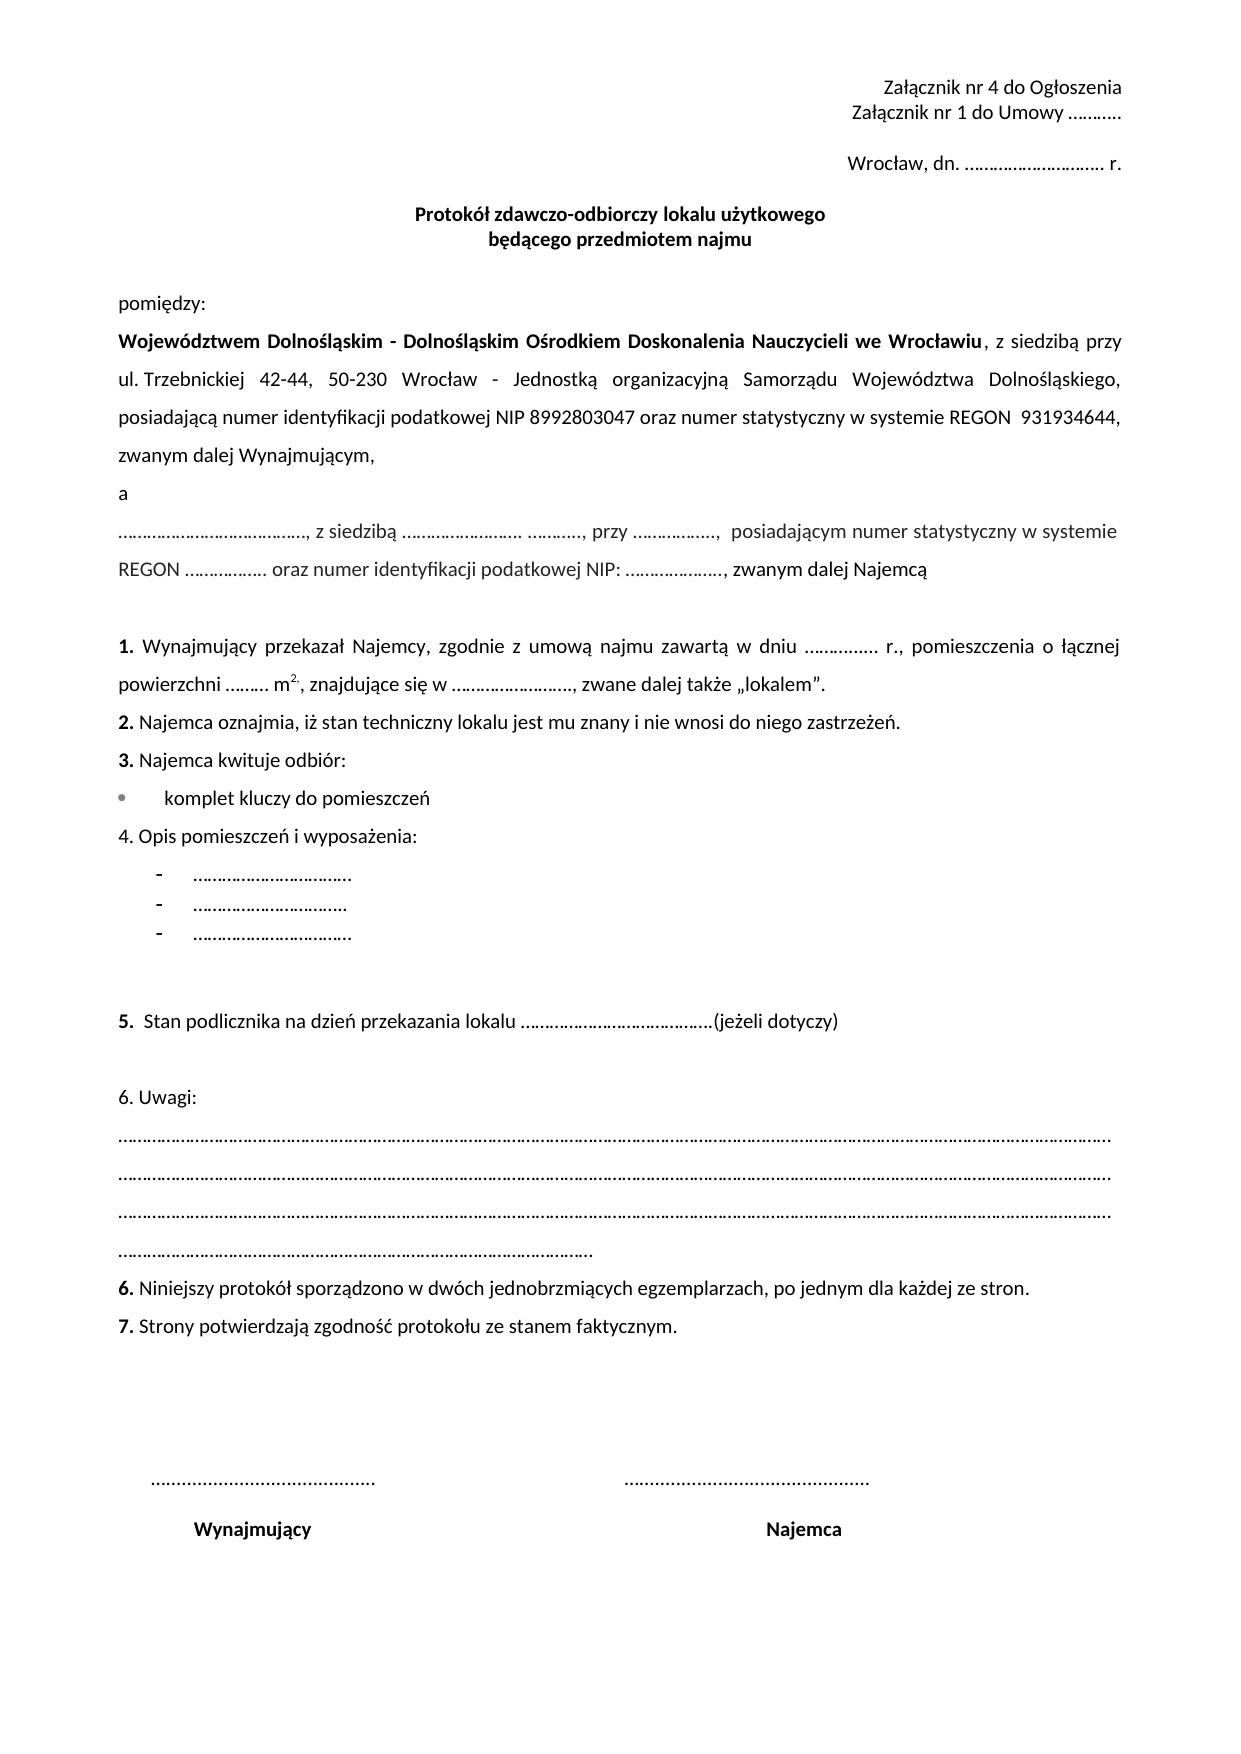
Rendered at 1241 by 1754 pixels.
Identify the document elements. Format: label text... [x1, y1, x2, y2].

text 3. Najemca kwituje odbiór: [118, 747, 1122, 773]
text będącego przedmiotem najmu [118, 226, 1122, 252]
text Załącznik nr 1 do Umowy ……….. [118, 99, 1122, 125]
text …………………………………, z siedzibą ……………………. ……….., przy …………….., posiadającym numer statystyczny w systemie REGON …………….. oraz numer identyfikacji podatkowej NIP: ……………….., zwanym dalej Najemcą [118, 518, 1122, 582]
text 1. Wynajmujący przekazał Najemcy, zgodnie z umową najmu zawartą w dniu ………...… r., pomieszczenia o łącznej powierzchni ……… m2,, znajdujące się w ……………………., zwane dalej także „lokalem”. [118, 633, 1122, 696]
text a [118, 480, 1122, 506]
list ………………………….. [156, 891, 1122, 916]
list …………………………… [156, 920, 1122, 945]
text 4. Opis pomieszczeń i wyposażenia: [118, 823, 1122, 849]
text Protokół zdawczo-odbiorczy lokalu użytkowego [118, 201, 1122, 226]
text Wrocław, dn. ……………………….. r. [118, 150, 1122, 176]
text 7. Strony potwierdzają zgodność protokołu ze stanem faktycznym. [118, 1313, 1122, 1338]
text Województwem Dolnośląskim - Dolnośląskim Ośrodkiem Doskonalenia Nauczycieli we Wrocławiu, z siedzibą przy ul. Trzebnickiej 42-44, 50-230 Wrocław - Jednostką organizacyjną Samorządu Województwa Dolnośląskiego, posiadającą numer identyfikacji podatkowej NIP 8992803047 oraz numer statystyczny w systemie REGON 931934644, zwanym dalej Wynajmującym, [118, 328, 1122, 468]
text 5. Stan podlicznika na dzień przekazania lokalu ………………………………….(jeżeli dotyczy) [118, 1008, 1122, 1033]
text pomiędzy: [118, 290, 1122, 315]
text 6. Niniejszy protokół sporządzono w dwóch jednobrzmiących egzemplarzach, po jednym dla każdej ze stron. [118, 1275, 1122, 1300]
text Wynajmujący Najemca [118, 1516, 1122, 1542]
text 6. Uwagi: [118, 1084, 1122, 1110]
text 2. Najemca oznajmia, iż stan techniczny lokalu jest mu znany i nie wnosi do niego zastrzeżeń. [118, 709, 1122, 734]
text Załącznik nr 4 do Ogłoszenia [118, 74, 1122, 99]
text …........................................ …............................................ [118, 1466, 1122, 1491]
list komplet kluczy do pomieszczeń [118, 785, 1122, 811]
text ……………………………………………………………………………………………………………………………………………………………………………………………………………………………………………………………………………………………………………………………………………………………………………………………………………………………………………………………………………………………………………………………………………………………………………………………………………………………………………………………… [118, 1122, 1122, 1262]
list …………………………… [156, 862, 1122, 887]
